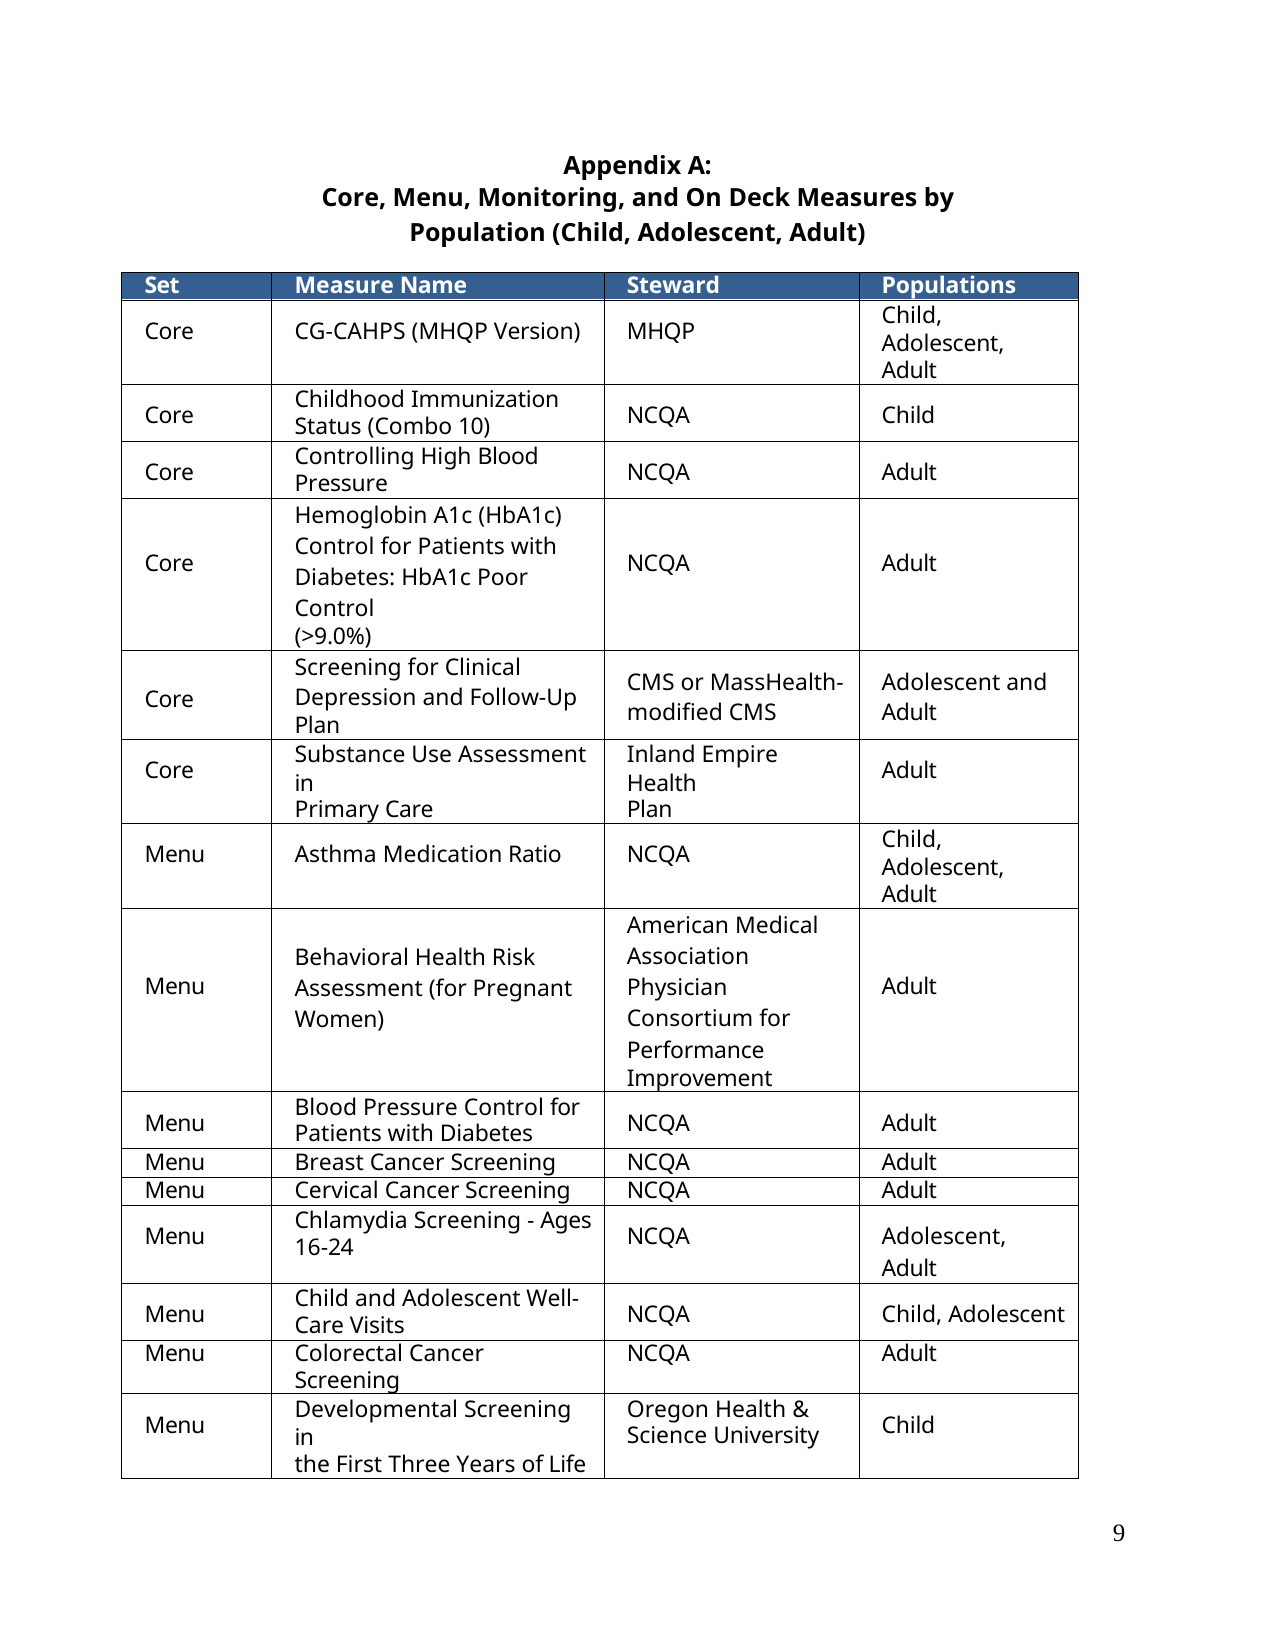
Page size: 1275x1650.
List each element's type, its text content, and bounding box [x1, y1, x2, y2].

table_cell Cervical Cancer Screening [272, 1178, 604, 1205]
table_cell Menu [122, 824, 271, 907]
table_cell Child, Adolescent, Adult [860, 301, 1078, 384]
table_cell Adult [860, 909, 1078, 1091]
table_cell American Medical Association Physician Consortium for Performance Improvement [605, 909, 859, 1091]
table_cell Adult [860, 1341, 1078, 1393]
table_cell Controlling High Blood Pressure [272, 442, 604, 497]
text Core, Menu, Monitoring, and On Deck Measures by Population (Child, Adolescent, Adult) [274, 180, 1001, 248]
table_cell Adult [860, 442, 1078, 497]
table_cell Menu [122, 1284, 271, 1339]
table_cell NCQA [605, 1178, 859, 1205]
table_header Set [122, 273, 271, 299]
table_cell Menu [122, 1206, 271, 1283]
table_cell NCQA [605, 442, 859, 497]
table_header Steward [605, 273, 859, 299]
table_cell NCQA [605, 385, 859, 441]
table_cell Child [860, 1394, 1078, 1478]
table_cell Core [122, 499, 271, 650]
table_cell Child [860, 385, 1078, 441]
table_cell Adult [860, 1092, 1078, 1148]
table_cell Blood Pressure Control for Patients with Diabetes [272, 1092, 604, 1148]
table_cell CG-CAHPS (MHQP Version) [272, 301, 604, 384]
table_cell MHQP [605, 301, 859, 384]
table_cell NCQA [605, 1284, 859, 1339]
table_cell Behavioral Health Risk Assessment (for Pregnant Women) [272, 909, 604, 1091]
table_cell Asthma Medication Ratio [272, 824, 604, 907]
table_cell Adult [860, 1149, 1078, 1177]
table_cell Adolescent, Adult [860, 1206, 1078, 1283]
table_cell Colorectal Cancer Screening [272, 1341, 604, 1393]
table_cell Menu [122, 1341, 271, 1393]
text Appendix A: [163, 150, 1112, 180]
table_cell Screening for Clinical Depression and Follow-Up Plan [272, 651, 604, 739]
table_cell Menu [122, 1178, 271, 1205]
table_cell Adolescent and Adult [860, 651, 1078, 739]
table_cell Menu [122, 1394, 271, 1478]
table_cell Core [122, 301, 271, 384]
table_cell Oregon Health & Science University [605, 1394, 859, 1478]
table_header Populations [860, 273, 1078, 299]
table_cell NCQA [605, 824, 859, 907]
table_cell Adult [860, 499, 1078, 650]
table_cell Inland Empire Health Plan [605, 740, 859, 823]
table_cell Menu [122, 1092, 271, 1148]
table_cell Developmental Screening in the First Three Years of Life [272, 1394, 604, 1478]
table_cell Menu [122, 909, 271, 1091]
table_cell Core [122, 385, 271, 441]
table_cell NCQA [605, 1092, 859, 1148]
table_cell Child, Adolescent [860, 1284, 1078, 1339]
table_cell Core [122, 651, 271, 739]
table_cell Chlamydia Screening - Ages 16-24 [272, 1206, 604, 1283]
table_cell NCQA [605, 1206, 859, 1283]
table_cell Childhood Immunization Status (Combo 10) [272, 385, 604, 441]
table_cell NCQA [605, 1341, 859, 1393]
table_cell Substance Use Assessment in Primary Care [272, 740, 604, 823]
table_cell Menu [122, 1149, 271, 1177]
table_cell Hemoglobin A1c (HbA1c) Control for Patients with Diabetes: HbA1c Poor Control (>9.0%) [272, 499, 604, 650]
table_cell Child and Adolescent Well- Care Visits [272, 1284, 604, 1339]
table_cell Breast Cancer Screening [272, 1149, 604, 1177]
table_cell NCQA [605, 1149, 859, 1177]
table_header Measure Name [272, 273, 604, 299]
table_cell Adult [860, 1178, 1078, 1205]
table_cell Core [122, 740, 271, 823]
table_cell Core [122, 442, 271, 497]
table_cell NCQA [605, 499, 859, 650]
table_cell Adult [860, 740, 1078, 823]
table_cell CMS or MassHealth- modified CMS [605, 651, 859, 739]
table_cell Child, Adolescent, Adult [860, 824, 1078, 907]
